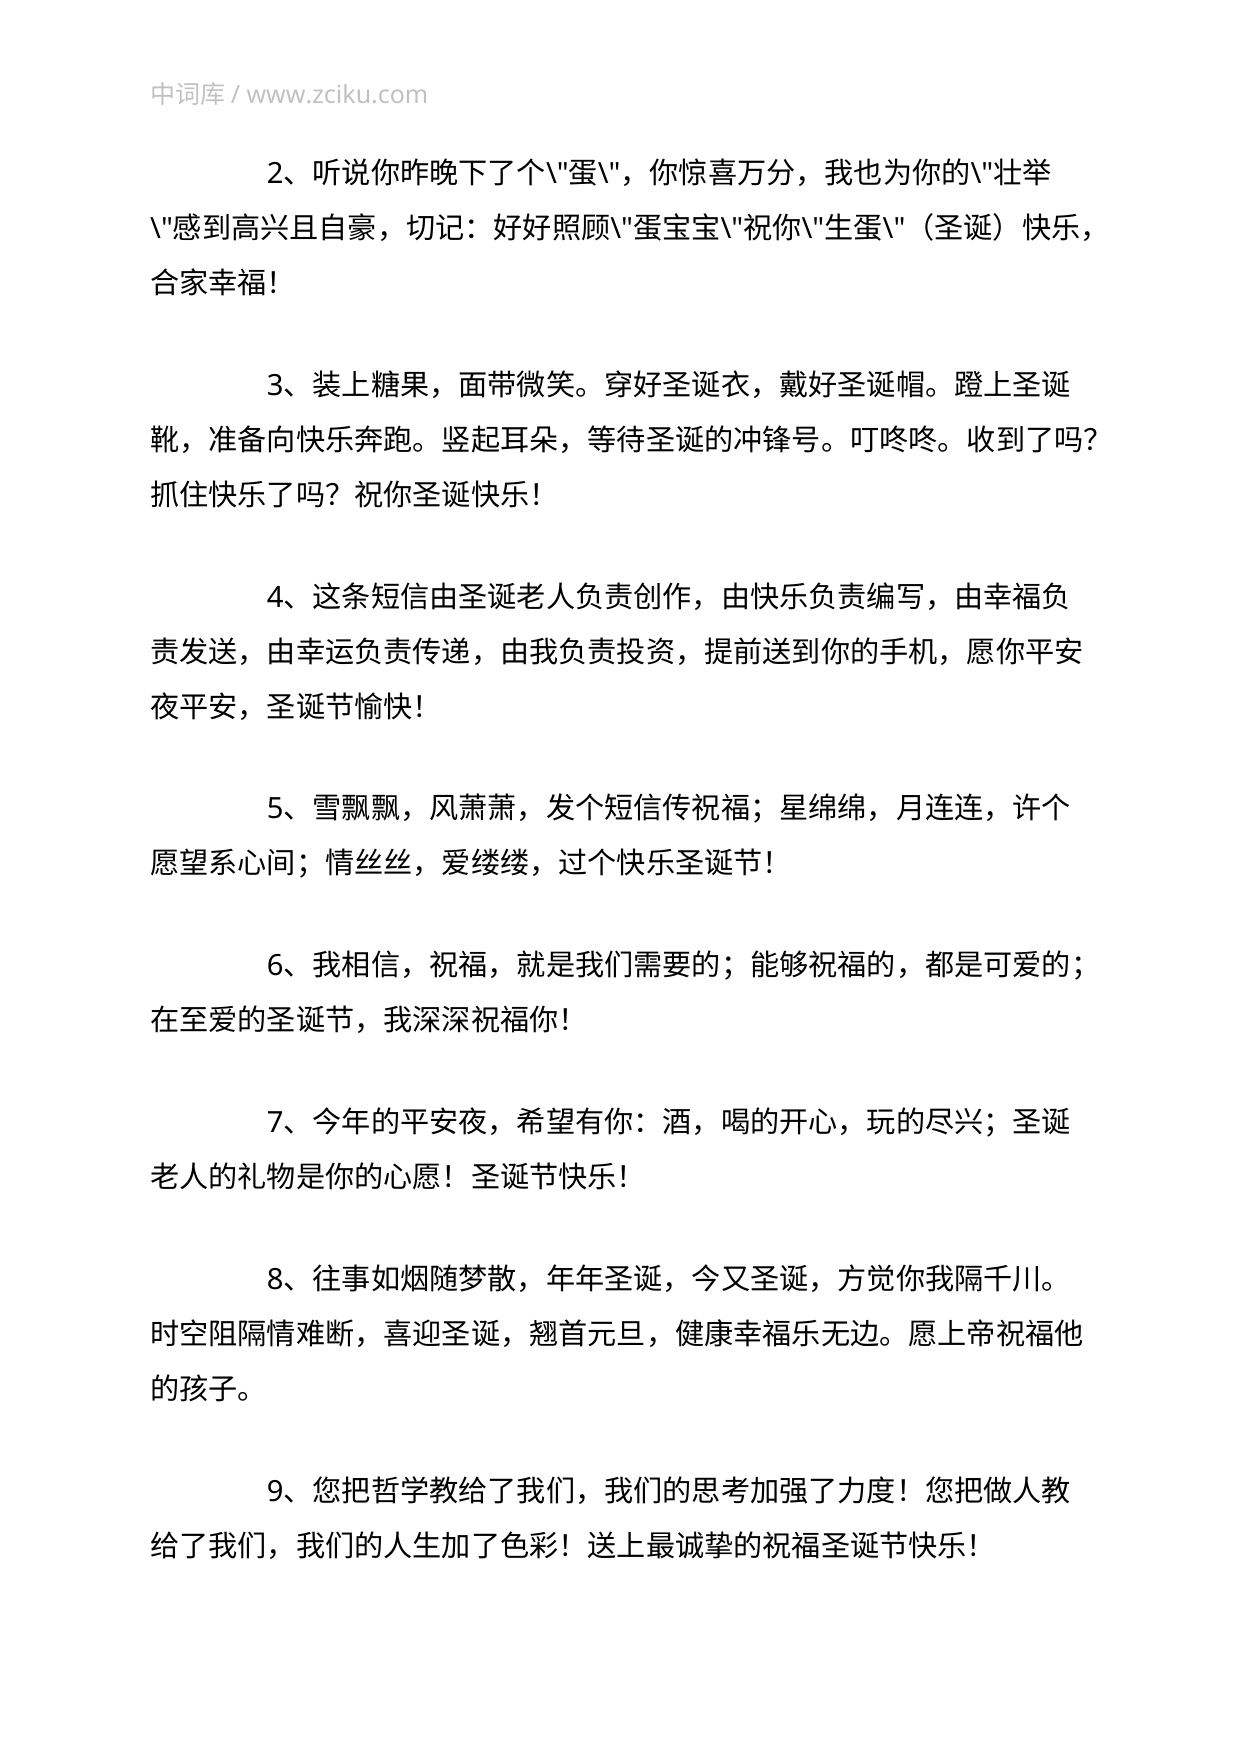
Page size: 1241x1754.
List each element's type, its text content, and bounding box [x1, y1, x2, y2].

text 3、装上糖果，面带微笑。穿好圣诞衣，戴好圣诞帽。蹬上圣诞靴，准备向快乐奔跑。竖起耳朵，等待圣诞的冲锋号。叮咚咚。收到了吗？抓住快乐了吗？祝你圣诞快乐！ [150, 362, 1090, 514]
text 9、您把哲学教给了我们，我们的思考加强了力度！您把做人教给了我们，我们的人生加了色彩！送上最诚挚的祝福圣诞节快乐！ [150, 1467, 1090, 1564]
text 2、听说你昨晚下了个\"蛋\"，你惊喜万分，我也为你的\"壮举\"感到高兴且自豪，切记：好好照顾\"蛋宝宝\"祝你\"生蛋\"（圣诞）快乐，合家幸福！ [150, 150, 1090, 302]
text 6、我相信，祝福，就是我们需要的；能够祝福的，都是可爱的；在至爱的圣诞节，我深深祝福你！ [150, 942, 1090, 1039]
text 5、雪飘飘，风萧萧，发个短信传祝福；星绵绵，月连连，许个愿望系心间；情丝丝，爱缕缕，过个快乐圣诞节！ [150, 785, 1090, 882]
text 8、往事如烟随梦散，年年圣诞，今又圣诞，方觉你我隔千川。时空阻隔情难断，喜迎圣诞，翘首元旦，健康幸福乐无边。愿上帝祝福他的孩子。 [150, 1255, 1090, 1408]
text 7、今年的平安夜，希望有你：酒，喝的开心，玩的尽兴；圣诞老人的礼物是你的心愿！圣诞节快乐！ [150, 1099, 1090, 1196]
text 4、这条短信由圣诞老人负责创作，由快乐负责编写，由幸福负责发送，由幸运负责传递，由我负责投资，提前送到你的手机，愿你平安夜平安，圣诞节愉快！ [150, 573, 1090, 726]
